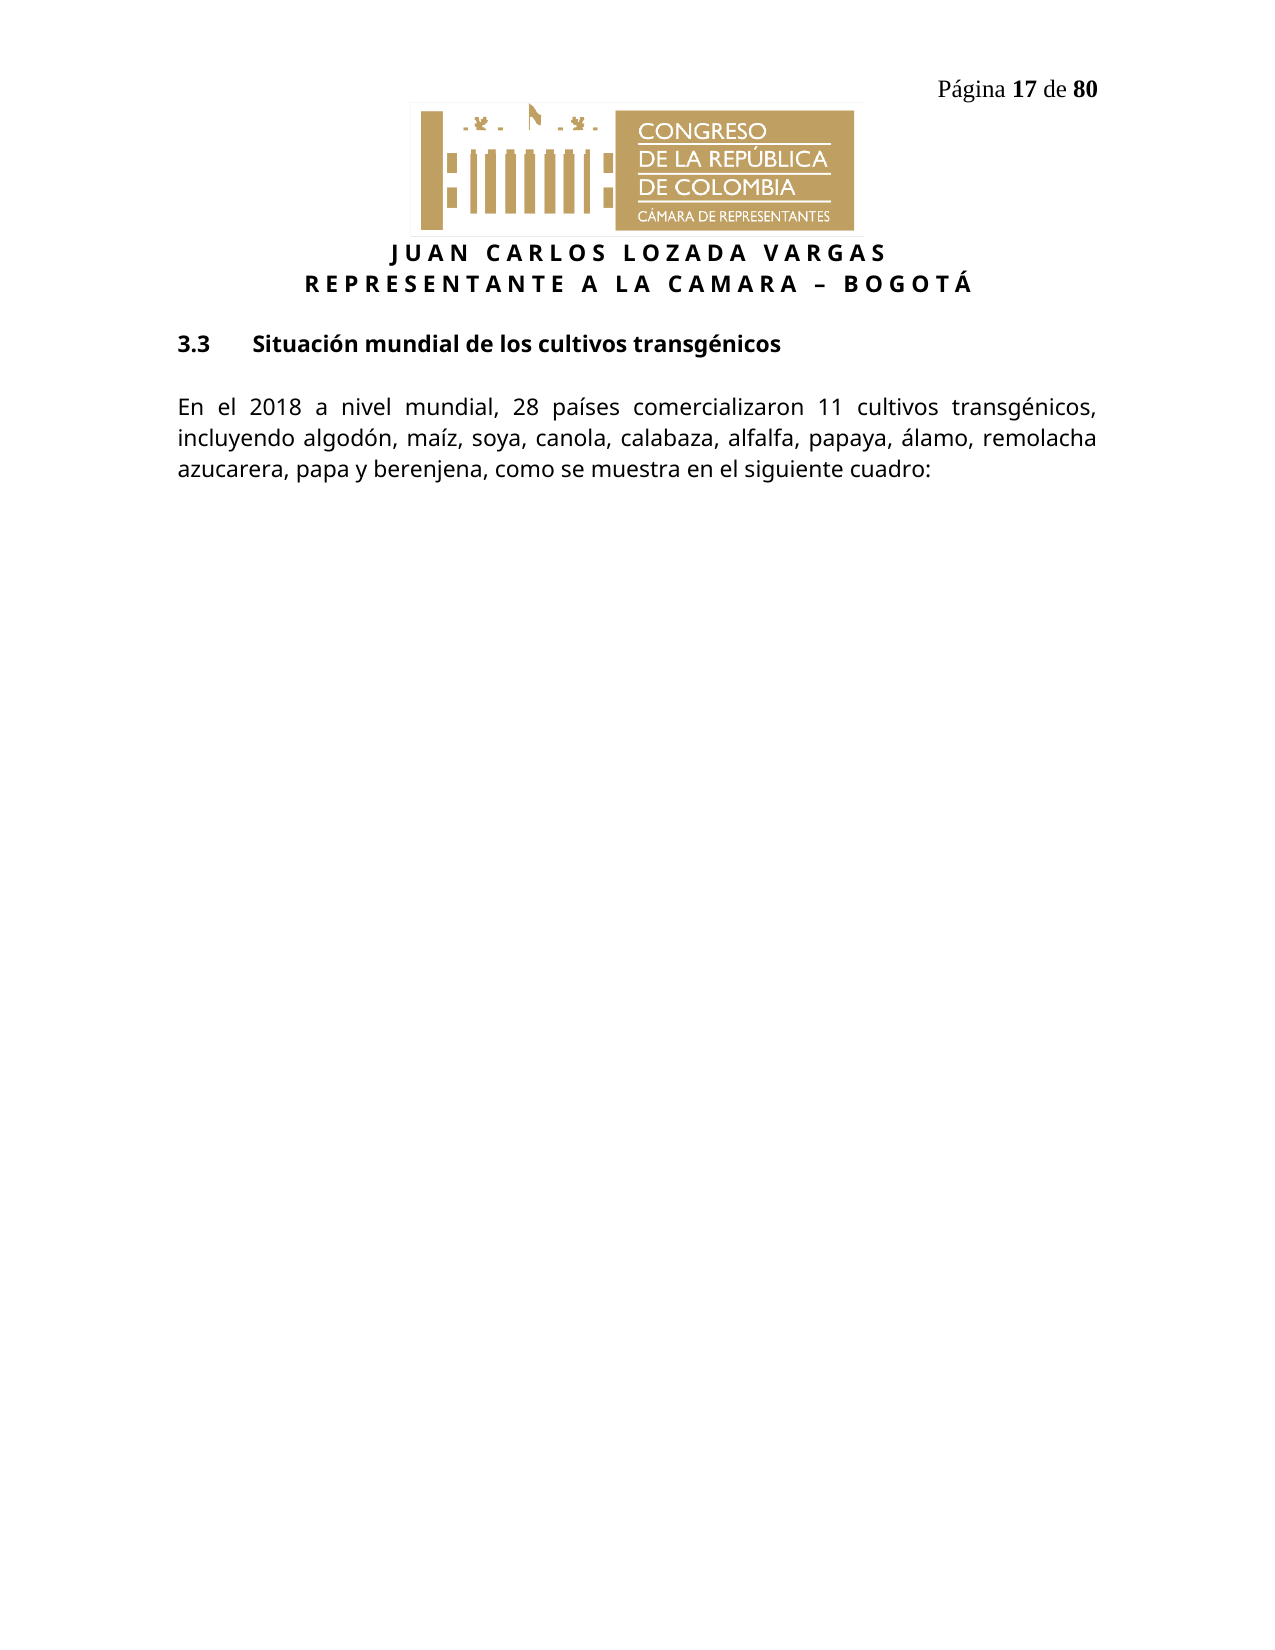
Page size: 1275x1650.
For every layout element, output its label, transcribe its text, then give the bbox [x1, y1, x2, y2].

list Situación mundial de los cultivos transgénicos [177, 328, 1098, 359]
text En el 2018 a nivel mundial, 28 países comercializaron 11 cultivos transgénicos, incluyendo algodón, maíz, soya, canola, calabaza, alfalfa, papaya, álamo, remolacha azucarera, papa y berenjena, como se muestra en el siguiente cuadro: [177, 391, 1098, 484]
picture [410, 102, 865, 237]
